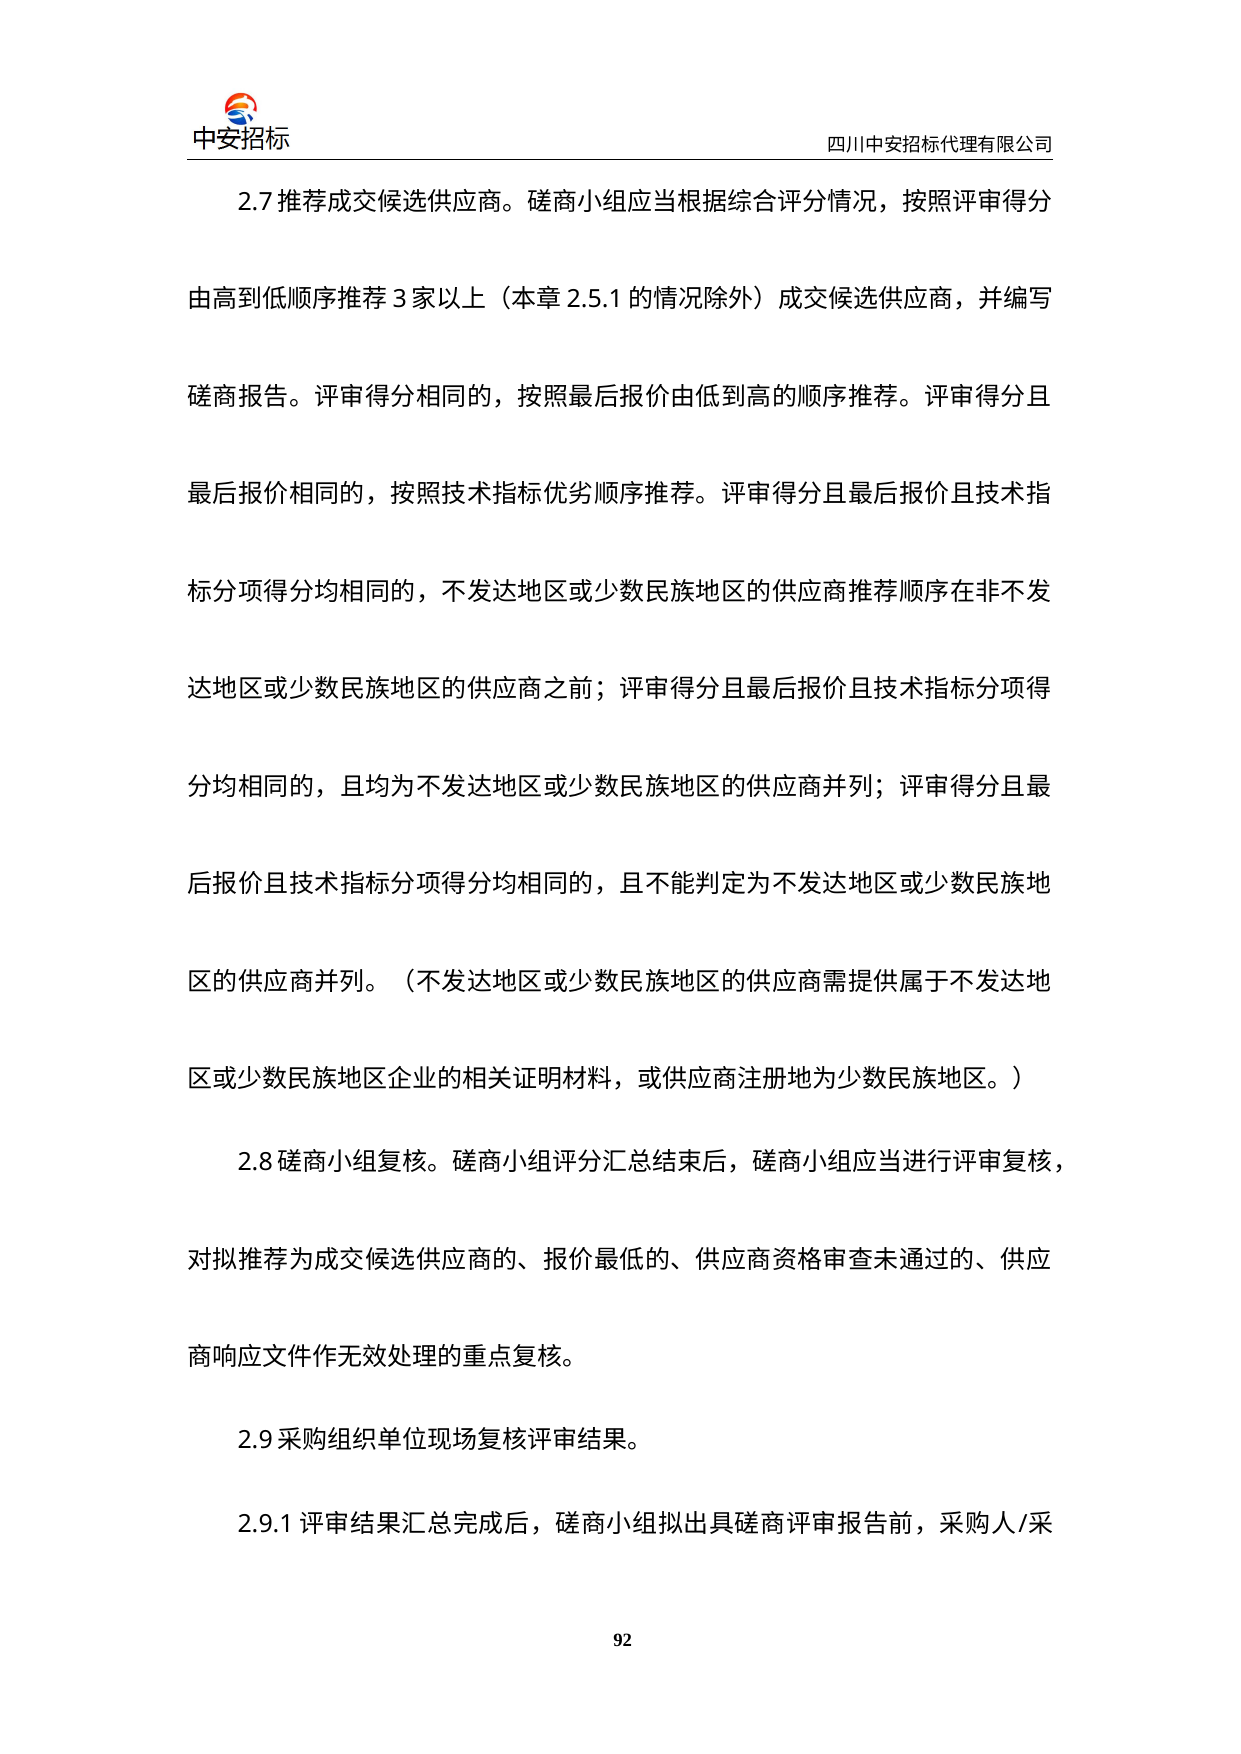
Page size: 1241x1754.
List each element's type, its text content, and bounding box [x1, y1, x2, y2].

text 2.9采购组织单位现场复核评审结果。 [187, 1406, 1053, 1471]
picture [187, 88, 291, 152]
text 2.8磋商小组复核。磋商小组评分汇总结束后，磋商小组应当进行评审复核，对拟推荐为成交候选供应商的、报价最低的、供应商资格审查未通过的、供应商响应文件作无效处理的重点复核。 [187, 1127, 1053, 1387]
text 2.7推荐成交候选供应商。磋商小组应当根据综合评分情况，按照评审得分由高到低顺序推荐3家以上（本章2.5.1的情况除外）成交候选供应商，并编写磋商报告。评审得分相同的，按照最后报价由低到高的顺序推荐。评审得分且最后报价相同的，按照技术指标优劣顺序推荐。评审得分且最后报价且技术指标分项得分均相同的，不发达地区或少数民族地区的供应商推荐顺序在非不发达地区或少数民族地区的供应商之前；评审得分且最后报价且技术指标分项得分均相同的，且均为不发达地区或少数民族地区的供应商并列；评审得分且最后报价且技术指标分项得分均相同的，且不能判定为不发达地区或少数民族地区的供应商并列。（不发达地区或少数民族地区的供应商需提供属于不发达地区或少数民族地区企业的相关证明材料，或供应商注册地为少数民族地区。） [187, 167, 1053, 1109]
text 2.9.1评审结果汇总完成后，磋商小组拟出具磋商评审报告前，采购人/采购代理机构应当组织2名以上的本单位工作人员，在采购现场监督人员的监督之下，依据有关的法律制度和磋商文件对评审结果进行复核，出具复核报告，存在下列情形之一的，采购人/采购代理机构应当根据情况书面建议磋商小组现场修改评审结果： [187, 1489, 1053, 1554]
